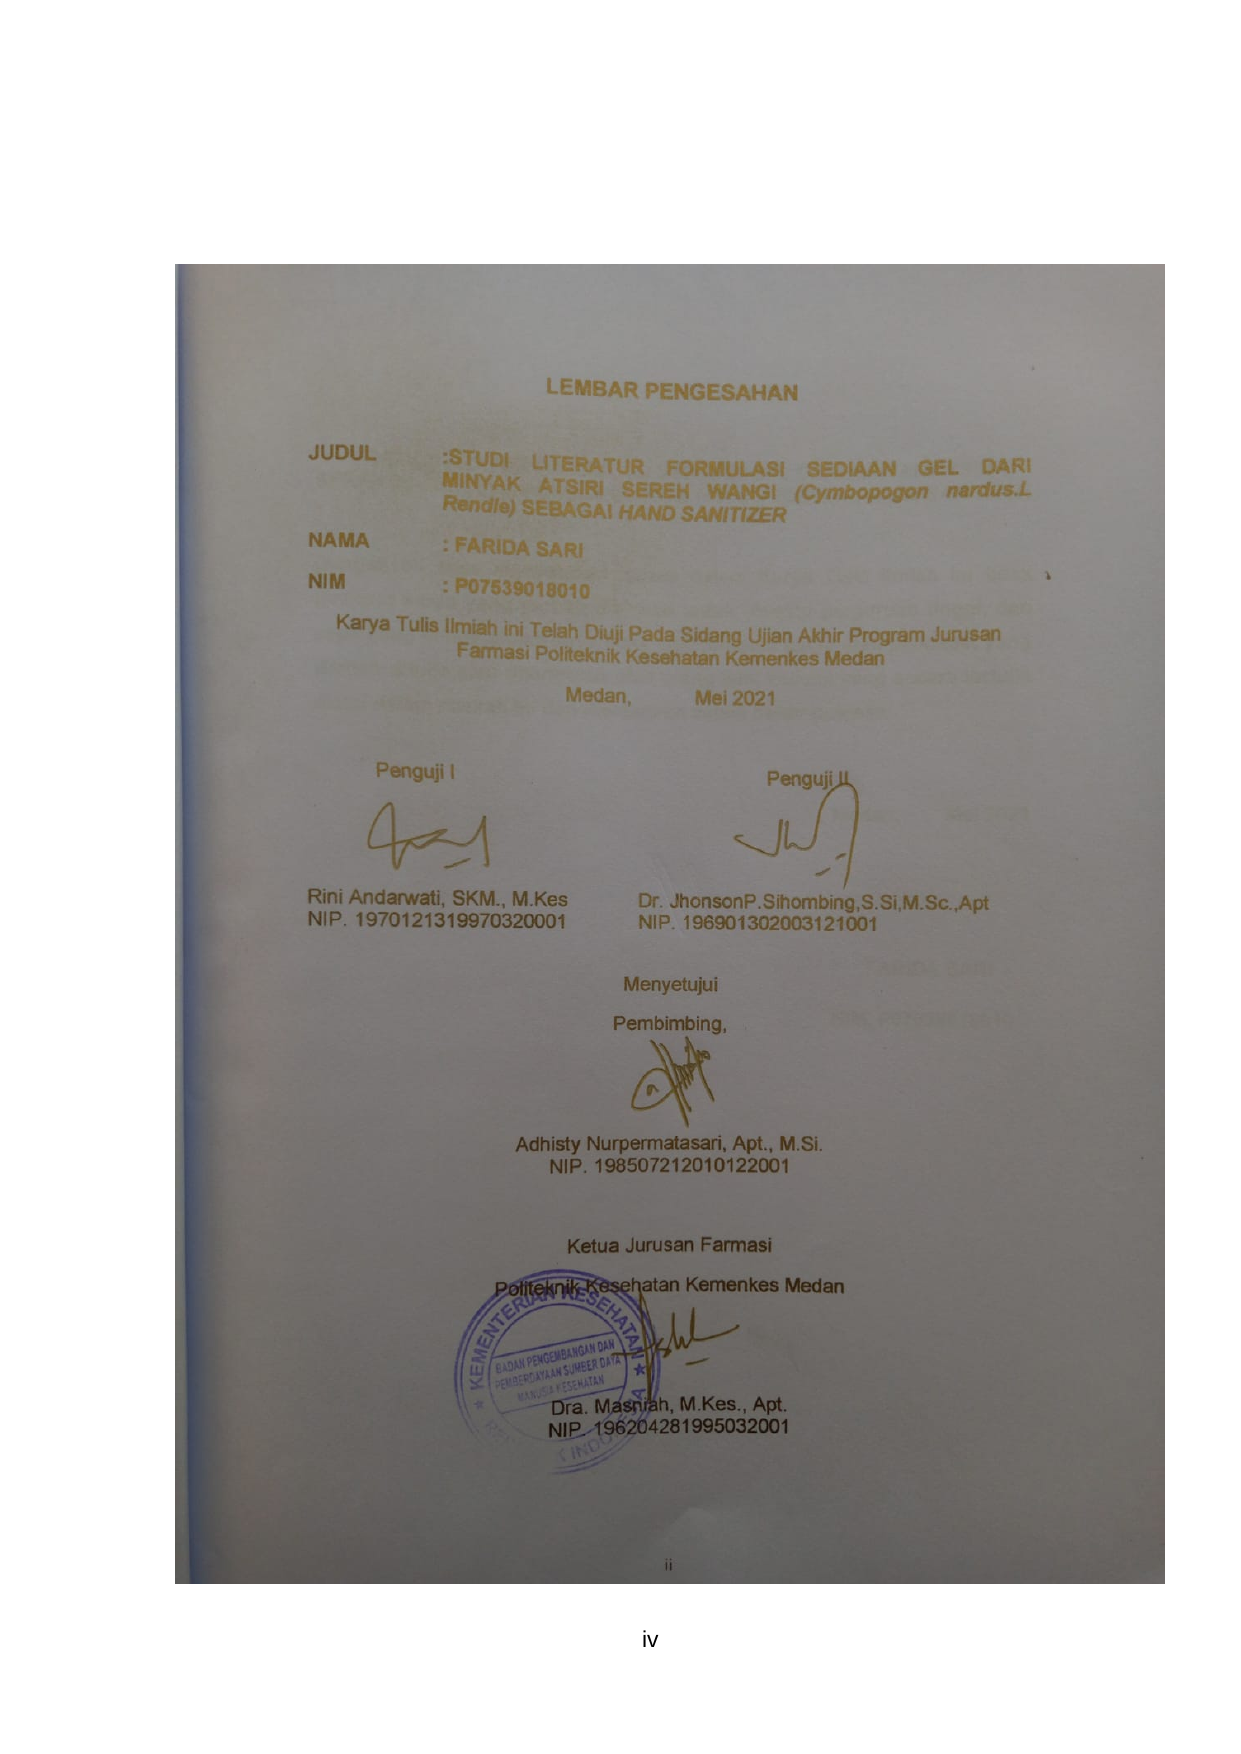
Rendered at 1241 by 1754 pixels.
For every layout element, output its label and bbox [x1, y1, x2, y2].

picture [175, 264, 1165, 1584]
